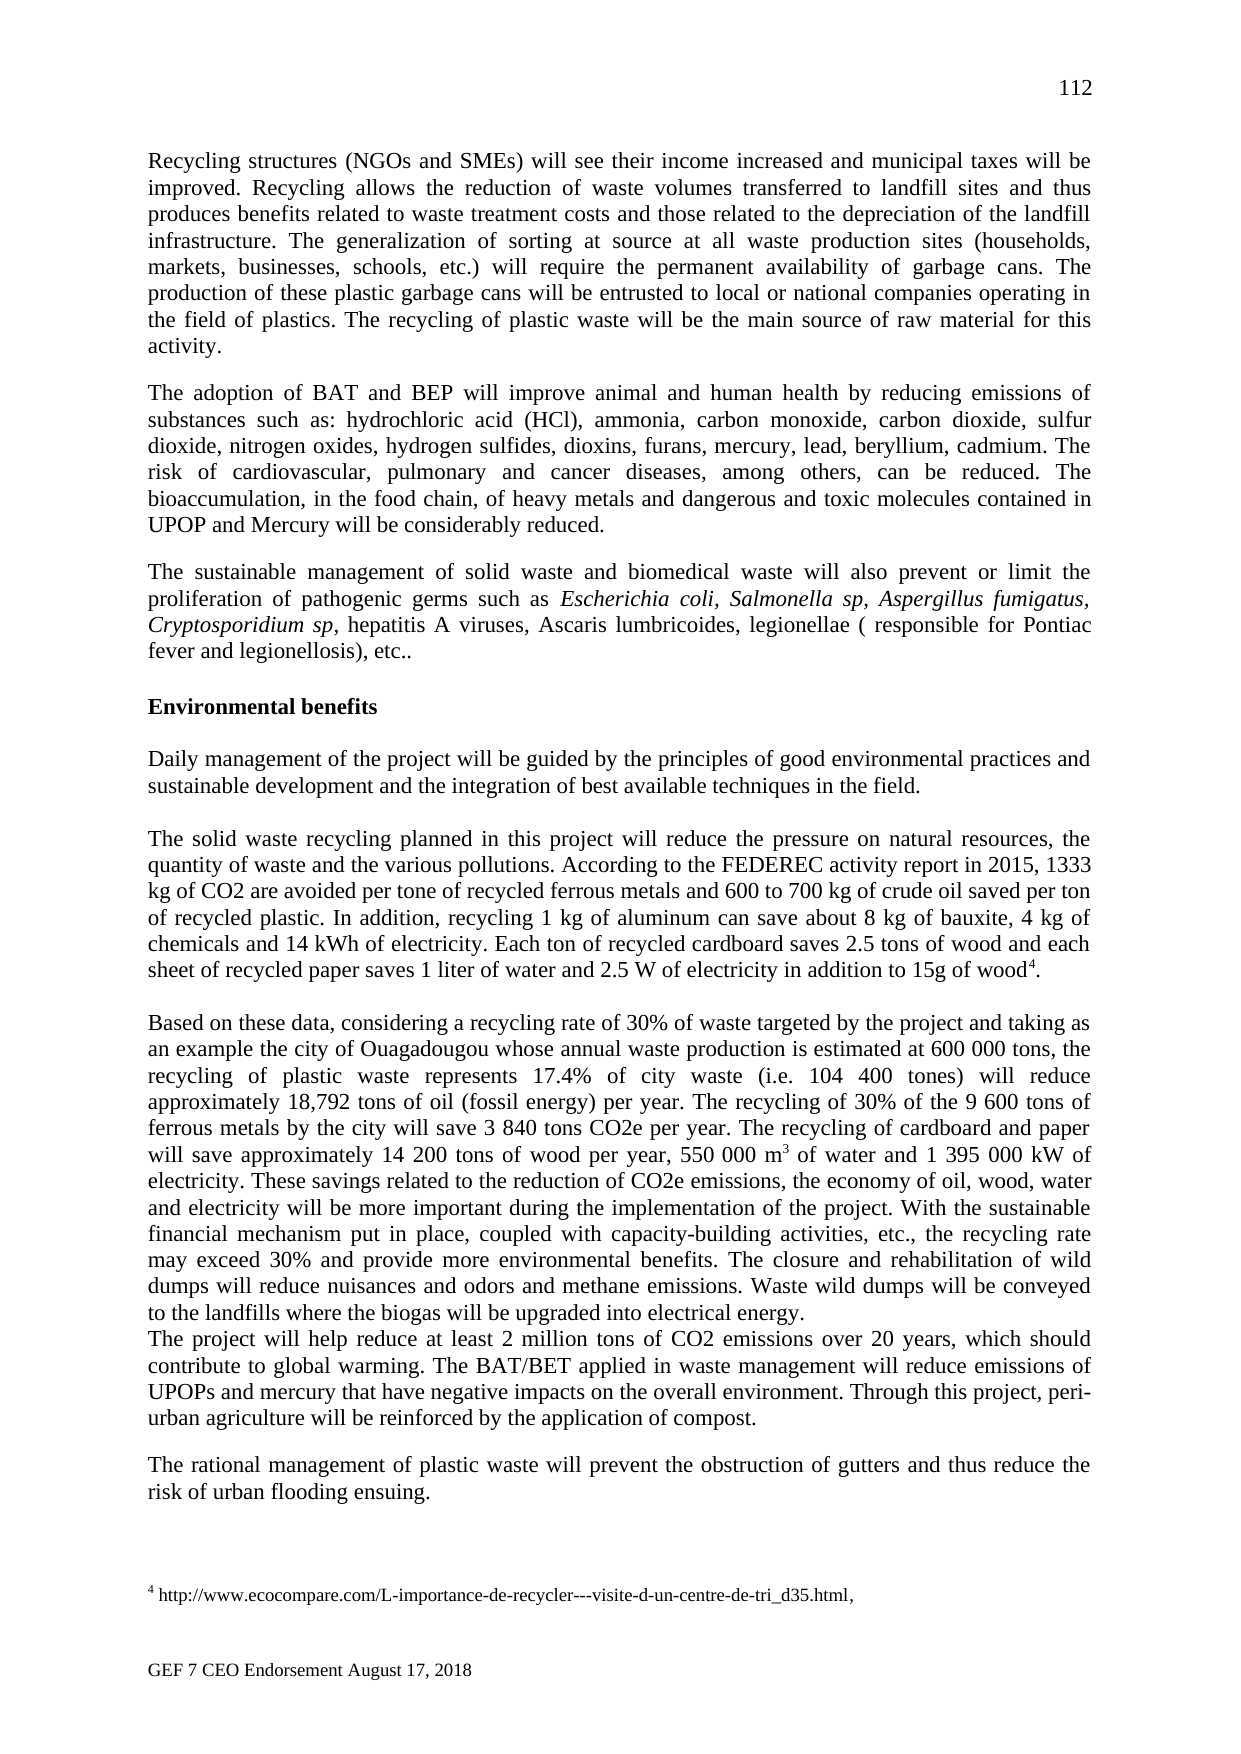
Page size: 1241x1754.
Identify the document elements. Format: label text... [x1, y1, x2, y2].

text Recycling structures (NGOs and SMEs) will see their income increased and municipal taxes will be improved. Recycling allows the reduction of waste volumes transferred to landfill sites and thus produces benefits related to waste treatment costs and those related to the depreciation of the landfill infrastructure. The generalization of sorting at source at all waste production sites (households, markets, businesses, schools, etc.) will require the permanent availability of garbage cans. The production of these plastic garbage cans will be entrusted to local or national companies operating in the field of plastics. The recycling of plastic waste will be the main source of raw material for this activity. [148, 148, 1093, 358]
text The adoption of BAT and BEP will improve animal and human health by reducing emissions of substances such as: hydrochloric acid (HCl), ammonia, carbon monoxide, carbon dioxide, sulfur dioxide, nitrogen oxides, hydrogen sulfides, dioxins, furans, mercury, lead, beryllium, cadmium. The risk of cardiovascular, pulmonary and cancer diseases, among others, can be reduced. The bioaccumulation, in the food chain, of heavy metals and dangerous and toxic molecules contained in UPOP and Mercury will be considerably reduced. [148, 379, 1093, 537]
text Environmental benefits [148, 693, 1093, 719]
text The rational management of plastic waste will prevent the obstruction of gutters and thus reduce the risk of urban flooding ensuing. [148, 1452, 1093, 1504]
text The solid waste recycling planned in this project will reduce the pressure on natural resources, the quantity of waste and the various pollutions. According to the FEDEREC activity report in 2015, 1333 kg of CO2 are avoided per tone of recycled ferrous metals and 600 to 700 kg of crude oil saved per ton of recycled plastic. In addition, recycling 1 kg of aluminum can save about 8 kg of bauxite, 4 kg of chemicals and 14 kWh of electricity. Each ton of recycled cardboard saves 2.5 tons of wood and each sheet of recycled paper saves 1 liter of water and 2.5 W of electricity in addition to 15g of wood. [148, 824, 1093, 983]
text The project will help reduce at least 2 million tons of CO2 emissions over 20 years, which should contribute to global warming. The BAT/BET applied in waste management will reduce emissions of UPOPs and mercury that have negative impacts on the overall environment. Through this project, peri-urban agriculture will be reinforced by the application of compost. [148, 1325, 1093, 1431]
text Based on these data, considering a recycling rate of 30% of waste targeted by the project and taking as an example the city of Ouagadougou whose annual waste production is estimated at 600 000 tons, the recycling of plastic waste represents 17.4% of city waste (i.e. 104 400 tones) will reduce approximately 18,792 tons of oil (fossil energy) per year. The recycling of 30% of the 9 600 tons of ferrous metals by the city will save 3 840 tons CO2e per year. The recycling of cardboard and paper will save approximately 14 200 tons of wood per year, 550 000 m3 of water and 1 395 000 kW of electricity. These savings related to the reduction of CO2e emissions, the economy of oil, wood, water and electricity will be more important during the implementation of the project. With the sustainable financial mechanism put in place, coupled with capacity-building activities, etc., the recycling rate may exceed 30% and provide more environmental benefits. The closure and rehabilitation of wild dumps will reduce nuisances and odors and methane emissions. Waste wild dumps will be conveyed to the landfills where the biogas will be upgraded into electrical energy. [148, 1009, 1093, 1325]
text Daily management of the project will be guided by the principles of good environmental practices and sustainable development and the integration of best available techniques in the field. [148, 746, 1093, 798]
text The sustainable management of solid waste and biomedical waste will also prevent or limit the proliferation of pathogenic germs such as Escherichia coli, Salmonella sp, Aspergillus fumigatus, Cryptosporidium sp, hepatitis A viruses, Ascaris lumbricoides, legionellae ( responsible for Pontiac fever and legionellosis), etc.. [148, 558, 1093, 664]
